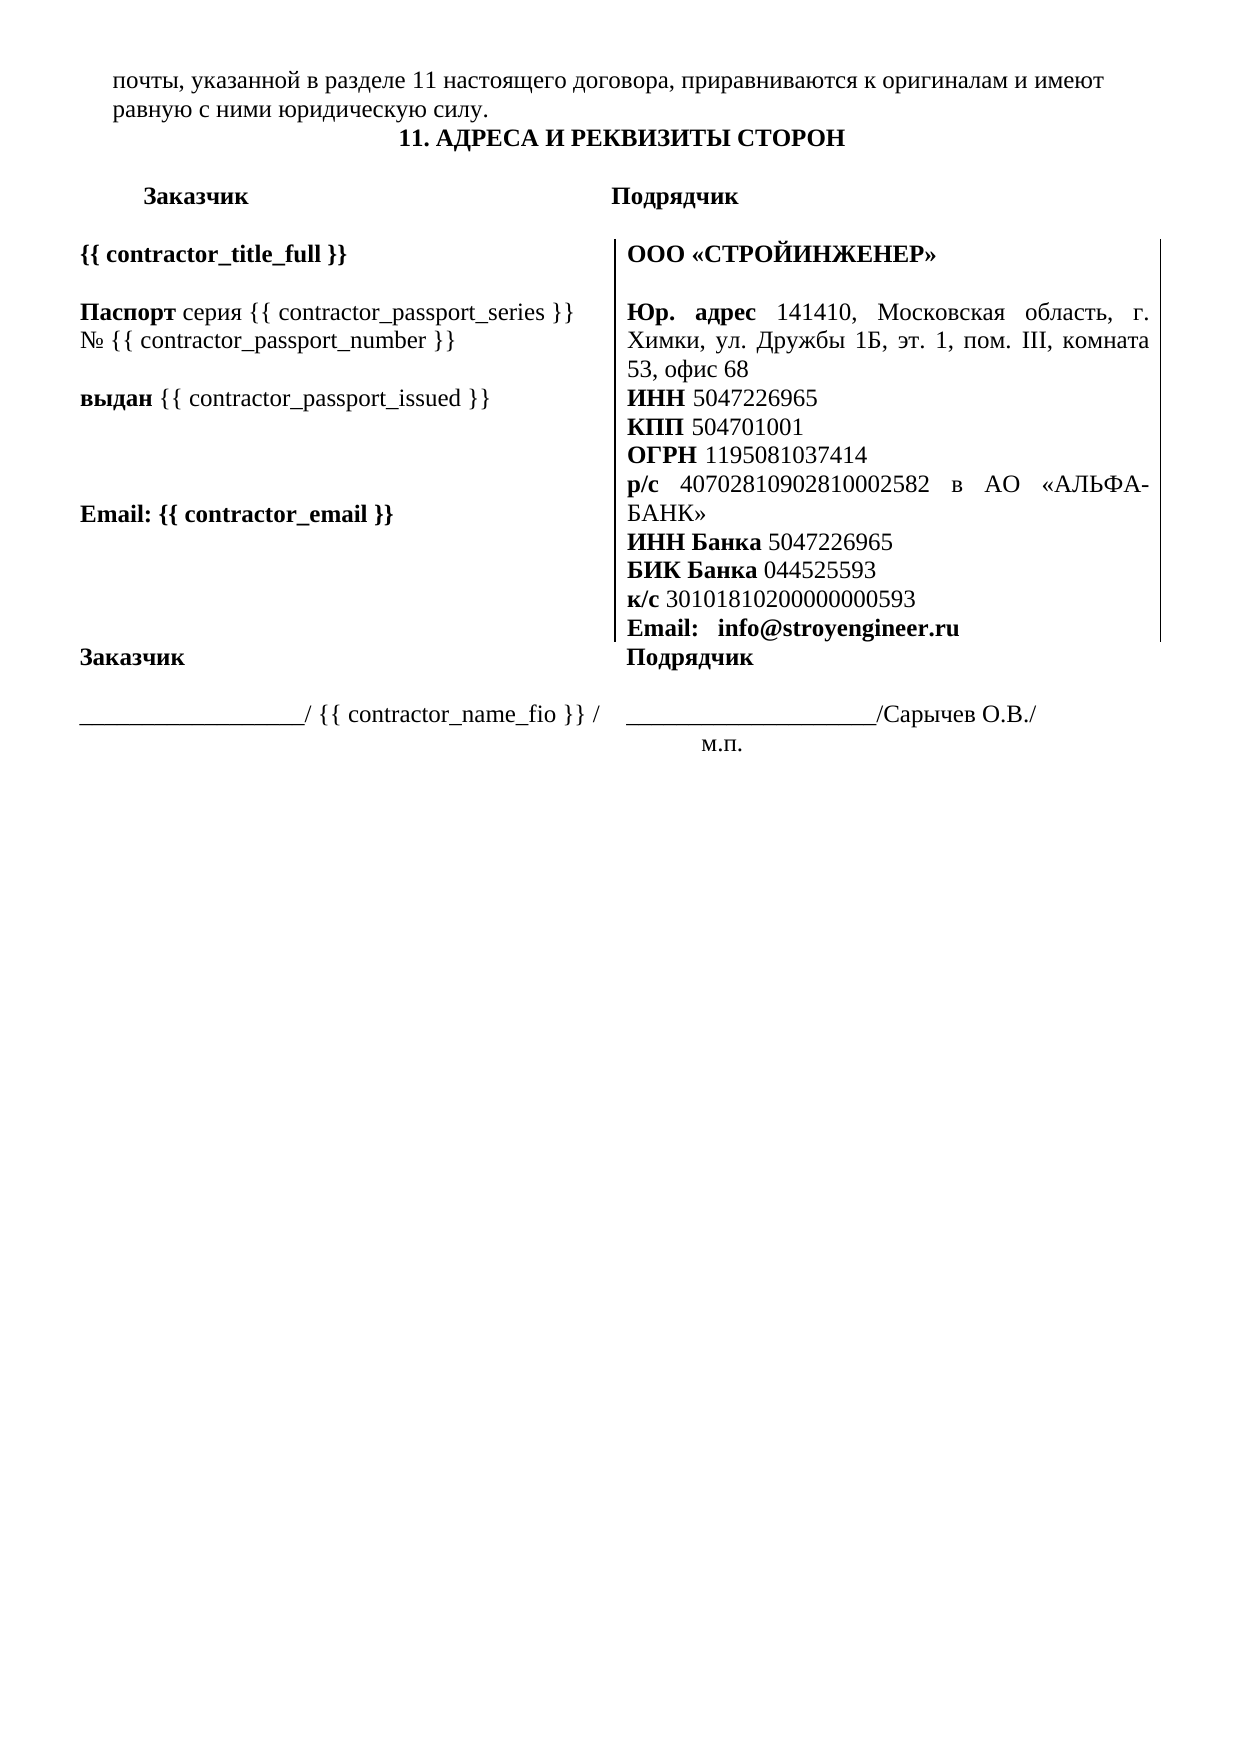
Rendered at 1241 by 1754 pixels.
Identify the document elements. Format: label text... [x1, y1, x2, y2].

table_header {{ contractor_title_full }} Паспорт серия {{ contractor_passport_series }} № {{ contractor_passport_number }} выдан {{ contractor_passport_issued }} Email: {{ contractor_email }} [68, 239, 614, 642]
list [67, 65, 1176, 123]
table_cell __________________/ {{ contractor_name_fio }} / [68, 670, 615, 766]
table_cell ____________________/Сарычев О.В./ м.п. [615, 670, 1161, 766]
table_header Подрядчик [615, 642, 1161, 670]
list АДРЕСА И РЕКВИЗИТЫ СТОРОН [68, 123, 1176, 152]
text Заказчик Подрядчик [68, 181, 1176, 209]
table_header ООО «СТРОЙИНЖЕНЕР» Юр. адрес 141410, Московская область, г. Химки, ул. Дружбы 1Б, эт. 1, пом. III, комната 53, офис 68 ИНН 5047226965 КПП 504701001 ОГРН 1195081037414 р/с 40702810902810002582 в АО «АЛЬФА-БАНК» ИНН Банка 5047226965 БИК Банка 044525593 к/с 30101810200000000593 Email: info@stroyengineer.ru [616, 239, 1160, 642]
table_header Заказчик [68, 642, 615, 670]
